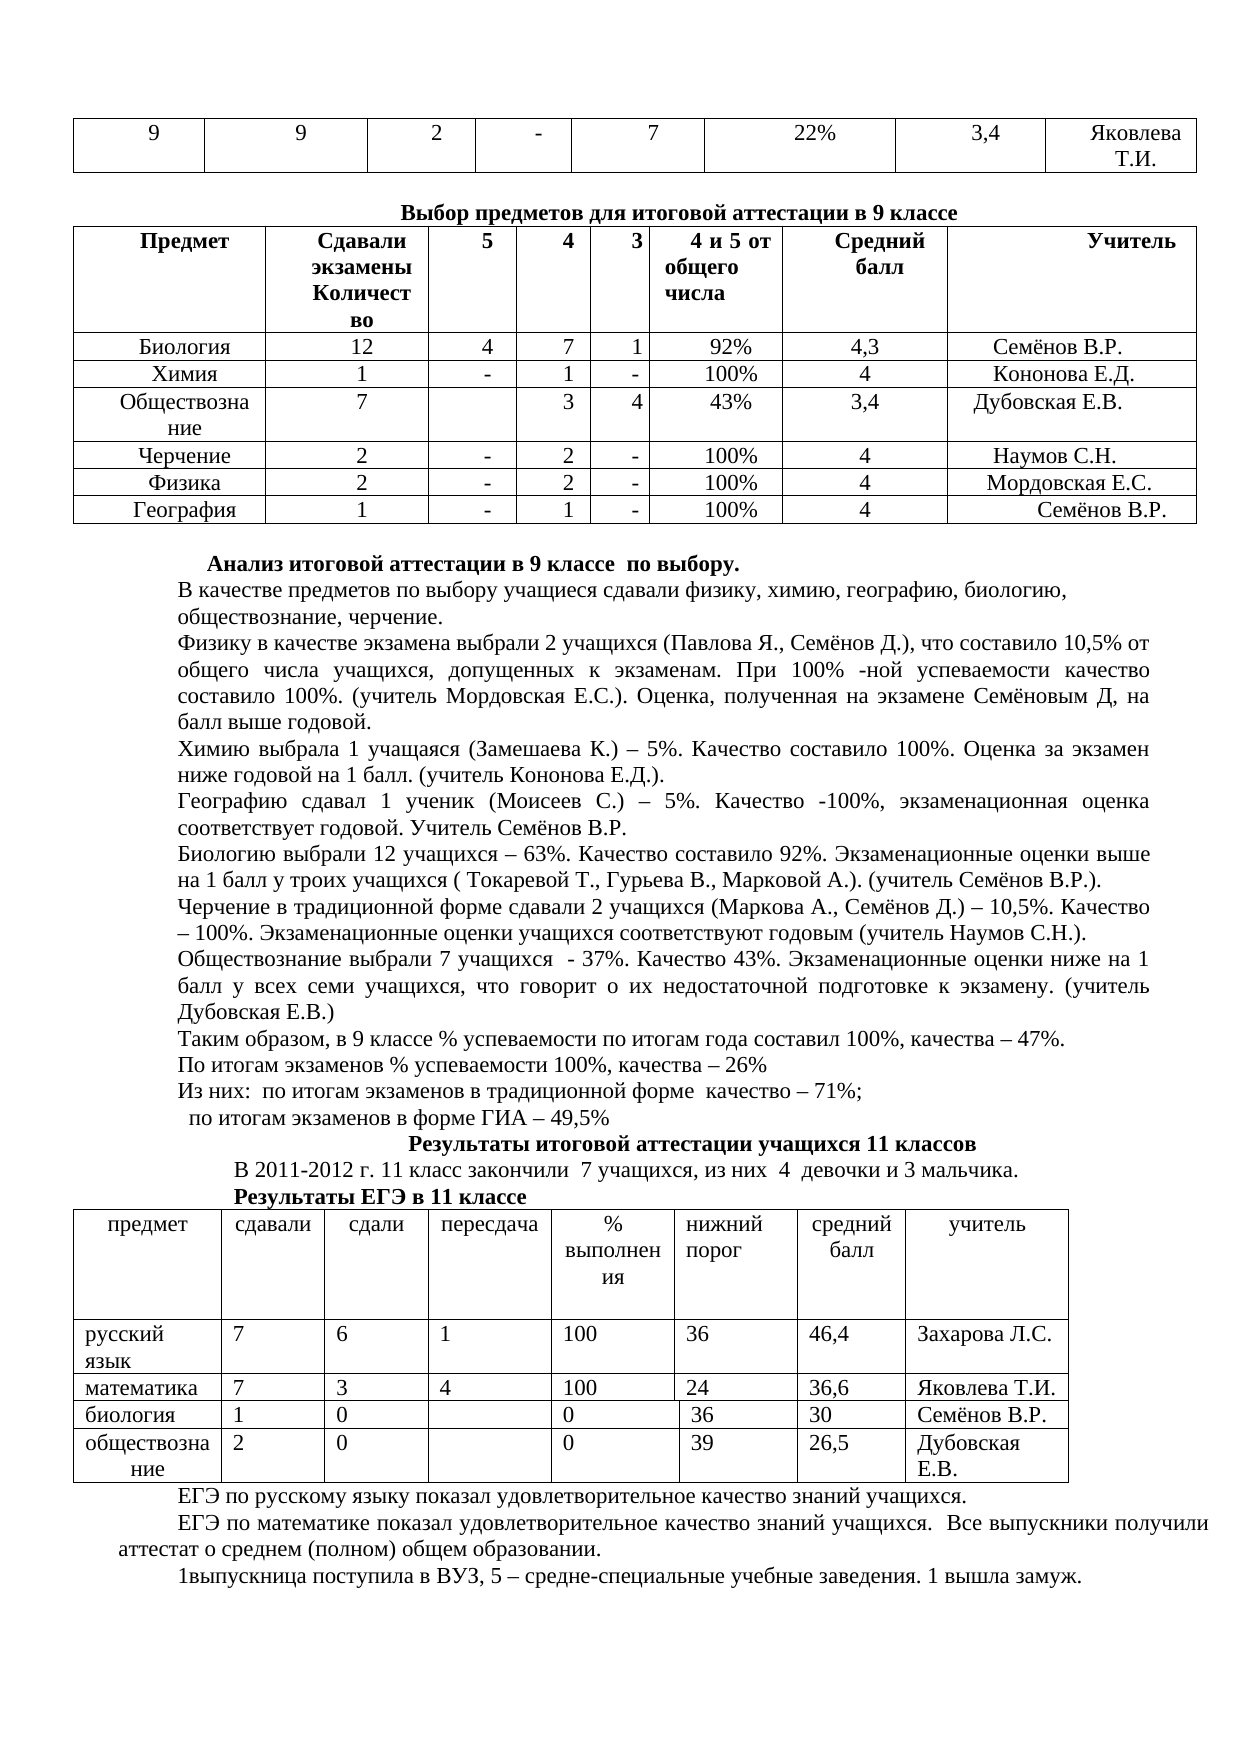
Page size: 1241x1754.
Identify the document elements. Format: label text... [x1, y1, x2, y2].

table_cell 100 [552, 1374, 674, 1400]
table_header сдавали [222, 1210, 324, 1319]
text Черчение в традиционной форме сдавали 2 учащихся (Маркова А., Семёнов Д.) – 10,5%. Качество – 100%. Экзаменационные оценки учащихся соответствуют годовым (учитель Наумов С.Н.). [177, 893, 1152, 946]
table_cell 1 [222, 1401, 324, 1428]
table_cell 3,4 [896, 119, 1045, 172]
text Результаты итоговой аттестации учащихся 11 классов [177, 1130, 1152, 1156]
table_cell Обществознание [74, 388, 265, 441]
table_cell 0 [552, 1401, 679, 1428]
table_header средний балл [798, 1210, 905, 1319]
table_cell 24 [675, 1374, 797, 1400]
table_cell 4 [429, 333, 516, 359]
table_cell 100% [650, 442, 782, 468]
table_cell Семёнов В.Р. [948, 496, 1196, 523]
table_cell 3,4 [783, 388, 947, 441]
table_cell 36 [680, 1401, 797, 1428]
table_cell - [476, 119, 571, 172]
text Выбор предметов для итоговой аттестации в 9 классе [207, 199, 1152, 226]
table_header 4 [517, 227, 590, 332]
text по итогам экзаменов в форме ГИА – 49,5% [177, 1104, 1152, 1130]
table_cell [429, 1429, 551, 1482]
table_cell 3 [517, 388, 590, 441]
table_cell 3 [325, 1374, 428, 1400]
text В 2011-2012 г. 11 класс закончили 7 учащихся, из них 4 девочки и 3 мальчика. [177, 1156, 1152, 1183]
table_header предмет [74, 1210, 221, 1319]
text Результаты ЕГЭ в 11 классе [177, 1183, 1152, 1209]
table_cell 1 [429, 1320, 551, 1373]
table_cell 30 [798, 1401, 905, 1428]
table_cell математика [74, 1374, 221, 1400]
table_cell Наумов С.Н. [948, 442, 1196, 468]
text Из них: по итогам экзаменов в традиционной форме качество – 71%; [177, 1077, 1152, 1104]
table_header Предмет [74, 227, 265, 332]
table_header Учитель [948, 227, 1196, 332]
table_header сдали [325, 1210, 428, 1319]
table_cell Дубовская Е.В. [906, 1429, 1068, 1482]
table_cell 36,6 [798, 1374, 905, 1400]
text Физику в качестве экзамена выбрали 2 учащихся (Павлова Я., Семёнов Д.), что составило 10,5% от общего числа учащихся, допущенных к экзаменам. При 100% -ной успеваемости качество составило 100%. (учитель Мордовская Е.С.). Оценка, полученная на экзамене Семёновым Д, на балл выше годовой. [177, 629, 1152, 735]
table_cell 7 [517, 333, 590, 359]
table_cell 36 [675, 1320, 797, 1373]
table_cell 4 [783, 469, 947, 495]
table_cell 92% [650, 333, 782, 359]
table_cell 46,4 [798, 1320, 905, 1373]
text Биологию выбрали 12 учащихся – 63%. Качество составило 92%. Экзаменационные оценки выше на 1 балл у троих учащихся ( Токаревой Т., Гурьева В., Марковой А.). (учитель Семёнов В.Р.). [177, 840, 1152, 893]
table_cell 6 [325, 1320, 428, 1373]
table_cell 100% [650, 496, 782, 523]
table_header 5 [429, 227, 516, 332]
table_cell Яковлева Т.И. [1046, 119, 1196, 172]
table_cell 1 [266, 496, 428, 523]
table_cell 1 [517, 496, 590, 523]
table_cell Мордовская Е.С. [948, 469, 1196, 495]
table_cell 4 [783, 496, 947, 523]
table_cell 7 [266, 388, 428, 441]
table_cell 4,3 [783, 333, 947, 359]
table_cell Черчение [74, 442, 265, 468]
text По итогам экзаменов % успеваемости 100%, качества – 26% [177, 1051, 1152, 1077]
table_cell 43% [650, 388, 782, 441]
table_cell [429, 1401, 551, 1428]
table_cell - [429, 361, 516, 387]
text В качестве предметов по выбору учащиеся сдавали физику, химию, географию, биологию, обществознание, черчение. [177, 577, 1152, 629]
table_cell География [74, 496, 265, 523]
table_cell 100% [650, 361, 782, 387]
text Таким образом, в 9 классе % успеваемости по итогам года составил 100%, качества – 47%. [177, 1024, 1152, 1051]
table_cell 2 [266, 442, 428, 468]
table_cell 1 [591, 333, 649, 359]
table_cell 2 [266, 469, 428, 495]
table_cell Семёнов В.Р. [906, 1401, 1068, 1428]
table_cell Химия [74, 361, 265, 387]
table_cell 2 [517, 442, 590, 468]
table_cell 12 [266, 333, 428, 359]
table_cell Кононова Е.Д. [948, 361, 1196, 387]
table_cell Захарова Л.С. [906, 1320, 1068, 1373]
table_cell 0 [325, 1401, 428, 1428]
text ЕГЭ по математике показал удовлетворительное качество знаний учащихся. Все выпускники получили аттестат о среднем (полном) общем образовании. [118, 1509, 1211, 1562]
table_cell 100% [650, 469, 782, 495]
table_cell 0 [552, 1429, 679, 1482]
table_cell - [591, 442, 649, 468]
table_cell 4 [591, 388, 649, 441]
table_cell 7 [222, 1320, 324, 1373]
table_cell - [429, 442, 516, 468]
table_cell Физика [74, 469, 265, 495]
table_cell Дубовская Е.В. [948, 388, 1196, 441]
table_cell Биология [74, 333, 265, 359]
table_cell 26,5 [798, 1429, 905, 1482]
text ЕГЭ по русскому языку показал удовлетворительное качество знаний учащихся. [177, 1483, 1152, 1509]
table_cell 2 [222, 1429, 324, 1482]
table_cell 4 [783, 442, 947, 468]
table_cell Яковлева Т.И. [906, 1374, 1068, 1400]
table_cell обществознание [74, 1429, 221, 1482]
text 1выпускница поступила в ВУЗ, 5 – средне-специальные учебные заведения. 1 вышла замуж. [118, 1562, 1211, 1588]
table_cell 2 [517, 469, 590, 495]
text Обществознание выбрали 7 учащихся - 37%. Качество 43%. Экзаменационные оценки ниже на 1 балл у всех семи учащихся, что говорит о их недостаточной подготовке к экзамену. (учитель Дубовская Е.В.) [177, 946, 1152, 1024]
table_cell 9 [205, 119, 367, 172]
table_cell - [591, 361, 649, 387]
table_cell 1 [517, 361, 590, 387]
table_cell Семёнов В.Р. [948, 333, 1196, 359]
table_cell 39 [680, 1429, 797, 1482]
table_cell 7 [222, 1374, 324, 1400]
table_cell - [591, 469, 649, 495]
table_cell русский язык [74, 1320, 221, 1373]
table_header пересдача [429, 1210, 551, 1319]
table_cell [429, 388, 516, 441]
table_cell 7 [572, 119, 704, 172]
text Анализ итоговой аттестации в 9 классе по выбору. [207, 550, 1152, 577]
table_cell 1 [266, 361, 428, 387]
table_cell 2 [368, 119, 475, 172]
table_cell - [591, 496, 649, 523]
table_cell - [429, 469, 516, 495]
table_cell 9 [74, 119, 204, 172]
table_header Сдавали экзамены Количество [266, 227, 428, 332]
table_header 3 [591, 227, 649, 332]
table_cell - [429, 496, 516, 523]
table_header учитель [906, 1210, 1068, 1319]
table_cell 4 [783, 361, 947, 387]
table_header нижний порог [675, 1210, 797, 1319]
table_cell биология [74, 1401, 221, 1428]
table_cell 0 [325, 1429, 428, 1482]
table_header % выполнения [552, 1210, 674, 1319]
table_cell 22% [705, 119, 895, 172]
table_header 4 и 5 от общего числа [650, 227, 782, 332]
table_cell 4 [429, 1374, 551, 1400]
text Географию сдавал 1 ученик (Моисеев С.) – 5%. Качество -100%, экзаменационная оценка соответствует годовой. Учитель Семёнов В.Р. [177, 787, 1152, 840]
text Химию выбрала 1 учащаяся (Замешаева К.) – 5%. Качество составило 100%. Оценка за экзамен ниже годовой на 1 балл. (учитель Кононова Е.Д.). [177, 735, 1152, 787]
table_cell 100 [552, 1320, 674, 1373]
table_header Средний балл [783, 227, 947, 332]
